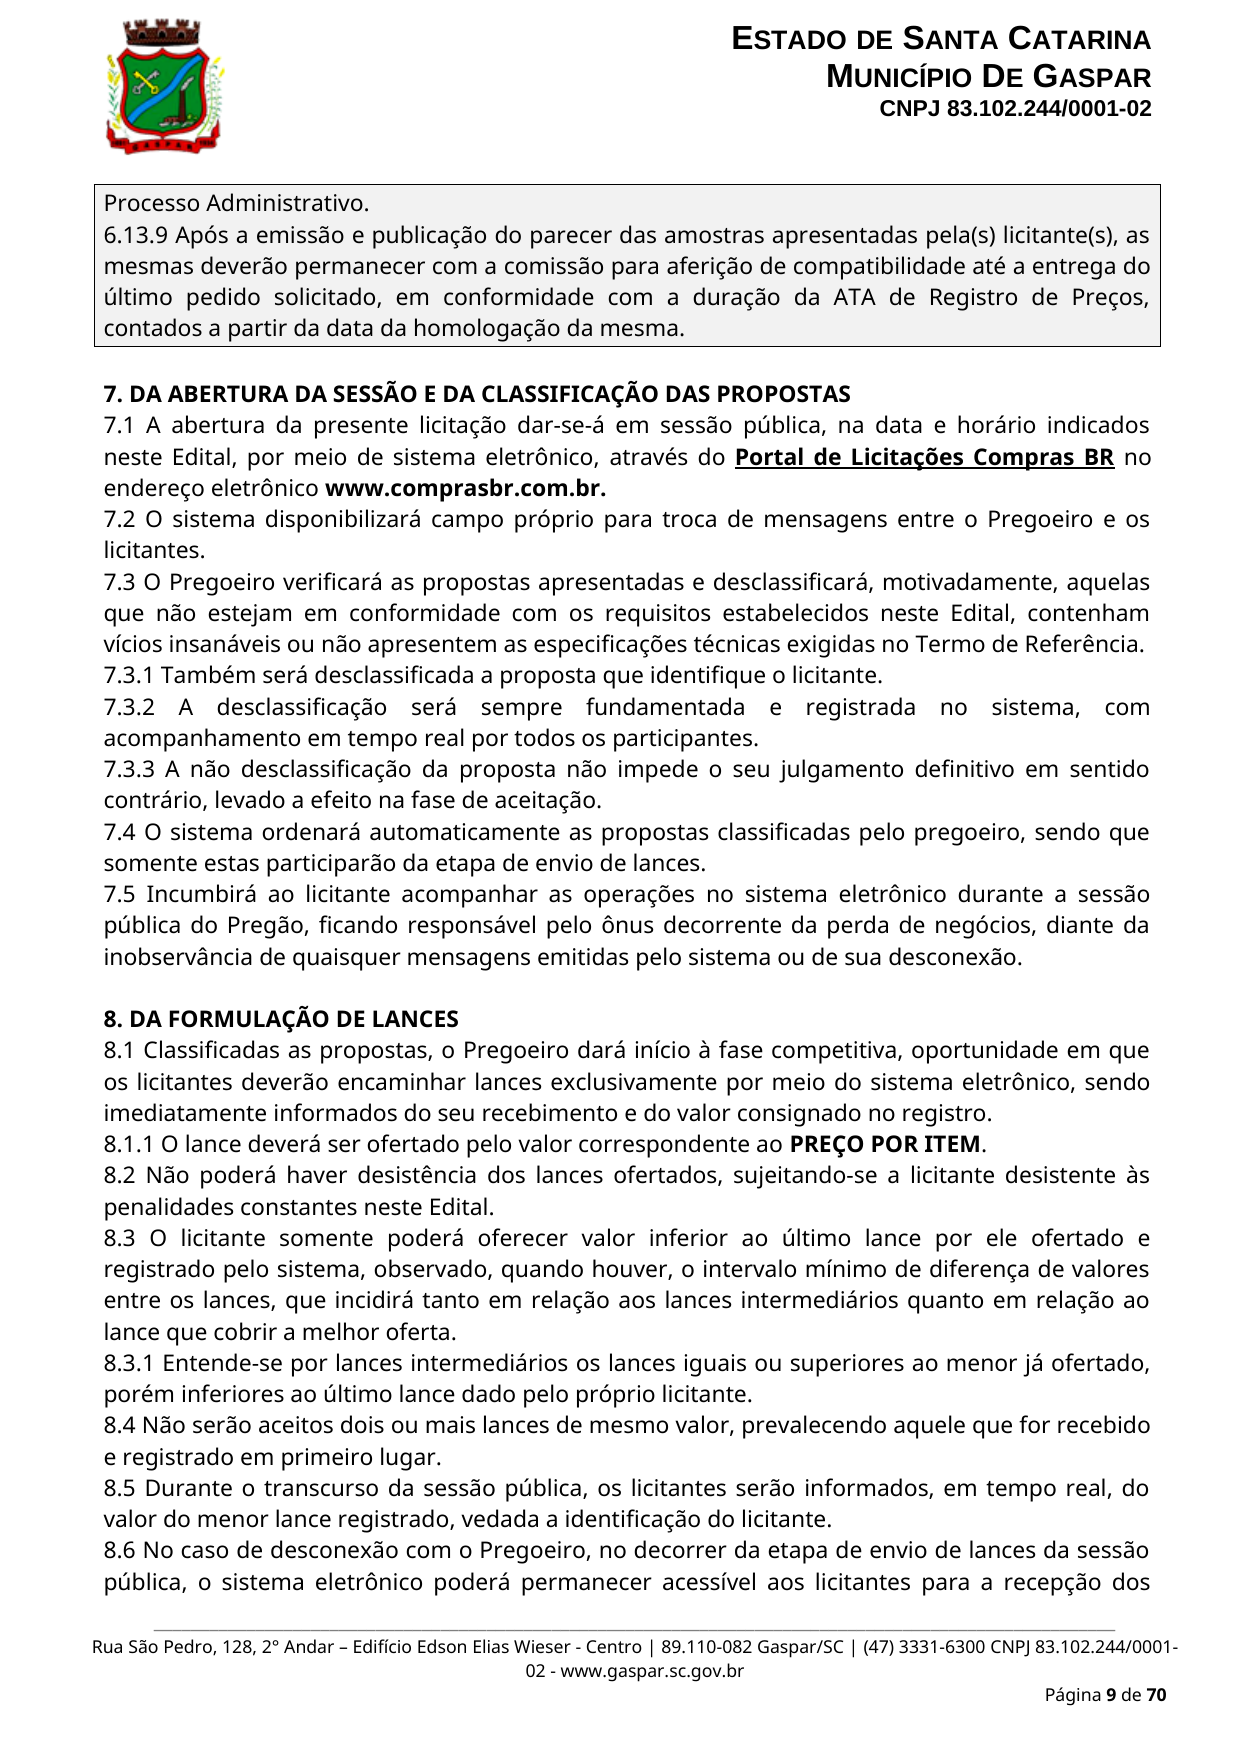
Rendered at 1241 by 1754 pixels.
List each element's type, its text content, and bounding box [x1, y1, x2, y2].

picture [103, 17, 230, 157]
text 8.3 O licitante somente poderá oferecer valor inferior ao último lance por ele ofertado e registrado pelo sistema, observado, quando houver, o intervalo mínimo de diferença de valores entre os lances, que incidirá tanto em relação aos lances intermediários quanto em relação ao lance que cobrir a melhor oferta. [103, 1222, 1152, 1347]
text 7.2 O sistema disponibilizará campo próprio para troca de mensagens entre o Pregoeiro e os licitantes. [103, 503, 1152, 566]
text 8.3.1 Entende-se por lances intermediários os lances iguais ou superiores ao menor já ofertado, porém inferiores ao último lance dado pelo próprio licitante. [103, 1347, 1152, 1409]
text 7.1 A abertura da presente licitação dar-se-á em sessão pública, na data e horário indicados neste Edital, por meio de sistema eletrônico, através do Portal de Licitações Compras BR no endereço eletrônico www.comprasbr.com.br. [103, 409, 1152, 503]
text 8.1.1 O lance deverá ser ofertado pelo valor correspondente ao PREÇO POR ITEM. [103, 1128, 1152, 1159]
text 7.3 O Pregoeiro verificará as propostas apresentadas e desclassificará, motivadamente, aquelas que não estejam em conformidade com os requisitos estabelecidos neste Edital, contenham vícios insanáveis ou não apresentem as especificações técnicas exigidas no Termo de Referência. [103, 566, 1152, 659]
text 7.3.2 A desclassificação será sempre fundamentada e registrada no sistema, com acompanhamento em tempo real por todos os participantes. [103, 691, 1152, 753]
text 8.1 Classificadas as propostas, o Pregoeiro dará início à fase competitiva, oportunidade em que os licitantes deverão encaminhar lances exclusivamente por meio do sistema eletrônico, sendo imediatamente informados do seu recebimento e do valor consignado no registro. [103, 1034, 1152, 1128]
text 6.13.9 Após a emissão e publicação do parecer das amostras apresentadas pela(s) licitante(s), as mesmas deverão permanecer com a comissão para aferição de compatibilidade até a entrega do último pedido solicitado, em conformidade com a duração da ATA de Registro de Preços, contados a partir da data da homologação da mesma. [95, 216, 1160, 346]
text 8.4 Não serão aceitos dois ou mais lances de mesmo valor, prevalecendo aquele que for recebido e registrado em primeiro lugar. [103, 1409, 1152, 1472]
text 8.2 Não poderá haver desistência dos lances ofertados, sujeitando-se a licitante desistente às penalidades constantes neste Edital. [103, 1159, 1152, 1222]
text 7.3.1 Também será desclassificada a proposta que identifique o licitante. [103, 659, 1152, 691]
text 8. DA FORMULAÇÃO DE LANCES [103, 1003, 1152, 1034]
text 7.5 Incumbirá ao licitante acompanhar as operações no sistema eletrônico durante a sessão pública do Pregão, ficando responsável pelo ônus decorrente da perda de negócios, diante da inobservância de quaisquer mensagens emitidas pelo sistema ou de sua desconexão. [103, 878, 1152, 972]
text 7. DA ABERTURA DA SESSÃO E DA CLASSIFICAÇÃO DAS PROPOSTAS [103, 378, 1152, 409]
text 7.4 O sistema ordenará automaticamente as propostas classificadas pelo pregoeiro, sendo que somente estas participarão da etapa de envio de lances. [103, 816, 1152, 878]
text 8.5 Durante o transcurso da sessão pública, os licitantes serão informados, em tempo real, do valor do menor lance registrado, vedada a identificação do licitante. [103, 1472, 1152, 1534]
text 7.3.3 A não desclassificação da proposta não impede o seu julgamento definitivo em sentido contrário, levado a efeito na fase de aceitação. [103, 753, 1152, 816]
